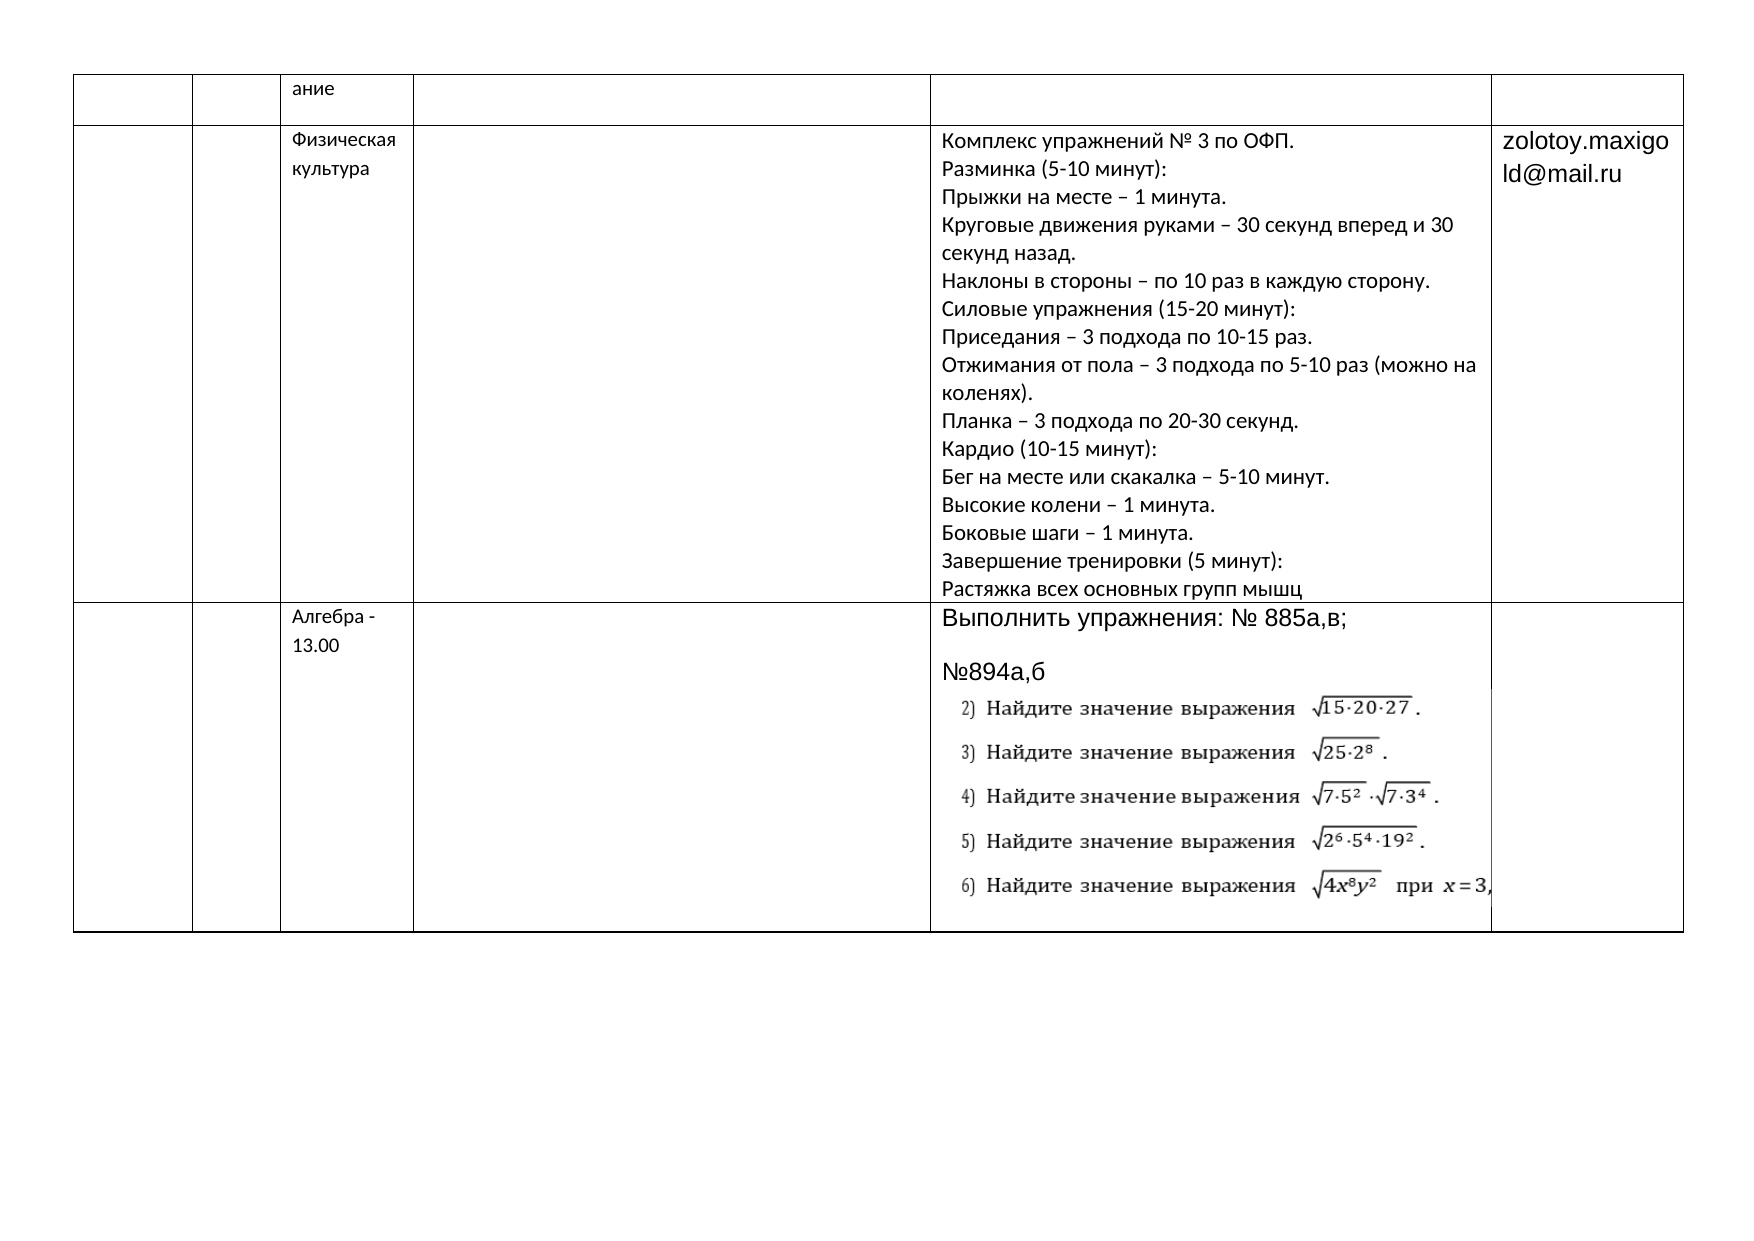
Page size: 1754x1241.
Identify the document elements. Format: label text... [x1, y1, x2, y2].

table_cell [414, 126, 930, 602]
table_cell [931, 603, 1491, 931]
table_cell обществознание [281, 75, 413, 125]
table_cell [74, 603, 192, 931]
picture [941, 689, 1492, 907]
table_cell [193, 603, 280, 931]
table_cell [193, 126, 280, 602]
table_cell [931, 75, 1491, 125]
table_cell Алгебра -13.00 [281, 603, 413, 931]
table_cell [414, 75, 930, 125]
table_cell [74, 126, 192, 602]
table_cell [414, 603, 930, 931]
table_cell Комплекс упражнений № 3 по ОФП. Разминка (5-10 минут): Прыжки на месте – 1 минута. Круговые движения руками – 30 секунд вперед и 30 секунд назад. Наклоны в стороны – по 10 раз в каждую сторону. Силовые упражнения (15-20 минут): Приседания – 3 подхода по 10-15 раз. Отжимания от пола – 3 подхода по 5-10 раз (можно на коленях). Планка – 3 подхода по 20-30 секунд. Кардио (10-15 минут): Бег на месте или скакалка – 5-10 минут. Высокие колени – 1 минута. Боковые шаги – 1 минута. Завершение тренировки (5 минут): Растяжка всех основных групп мышц [931, 126, 1491, 602]
table_cell [74, 75, 192, 125]
table_cell Физическая культура [281, 126, 413, 602]
table_cell [1492, 603, 1683, 931]
table_cell [1492, 75, 1683, 125]
table_cell zolotoy.maxigold@mail.ru [1492, 126, 1683, 602]
table_cell [193, 75, 280, 125]
